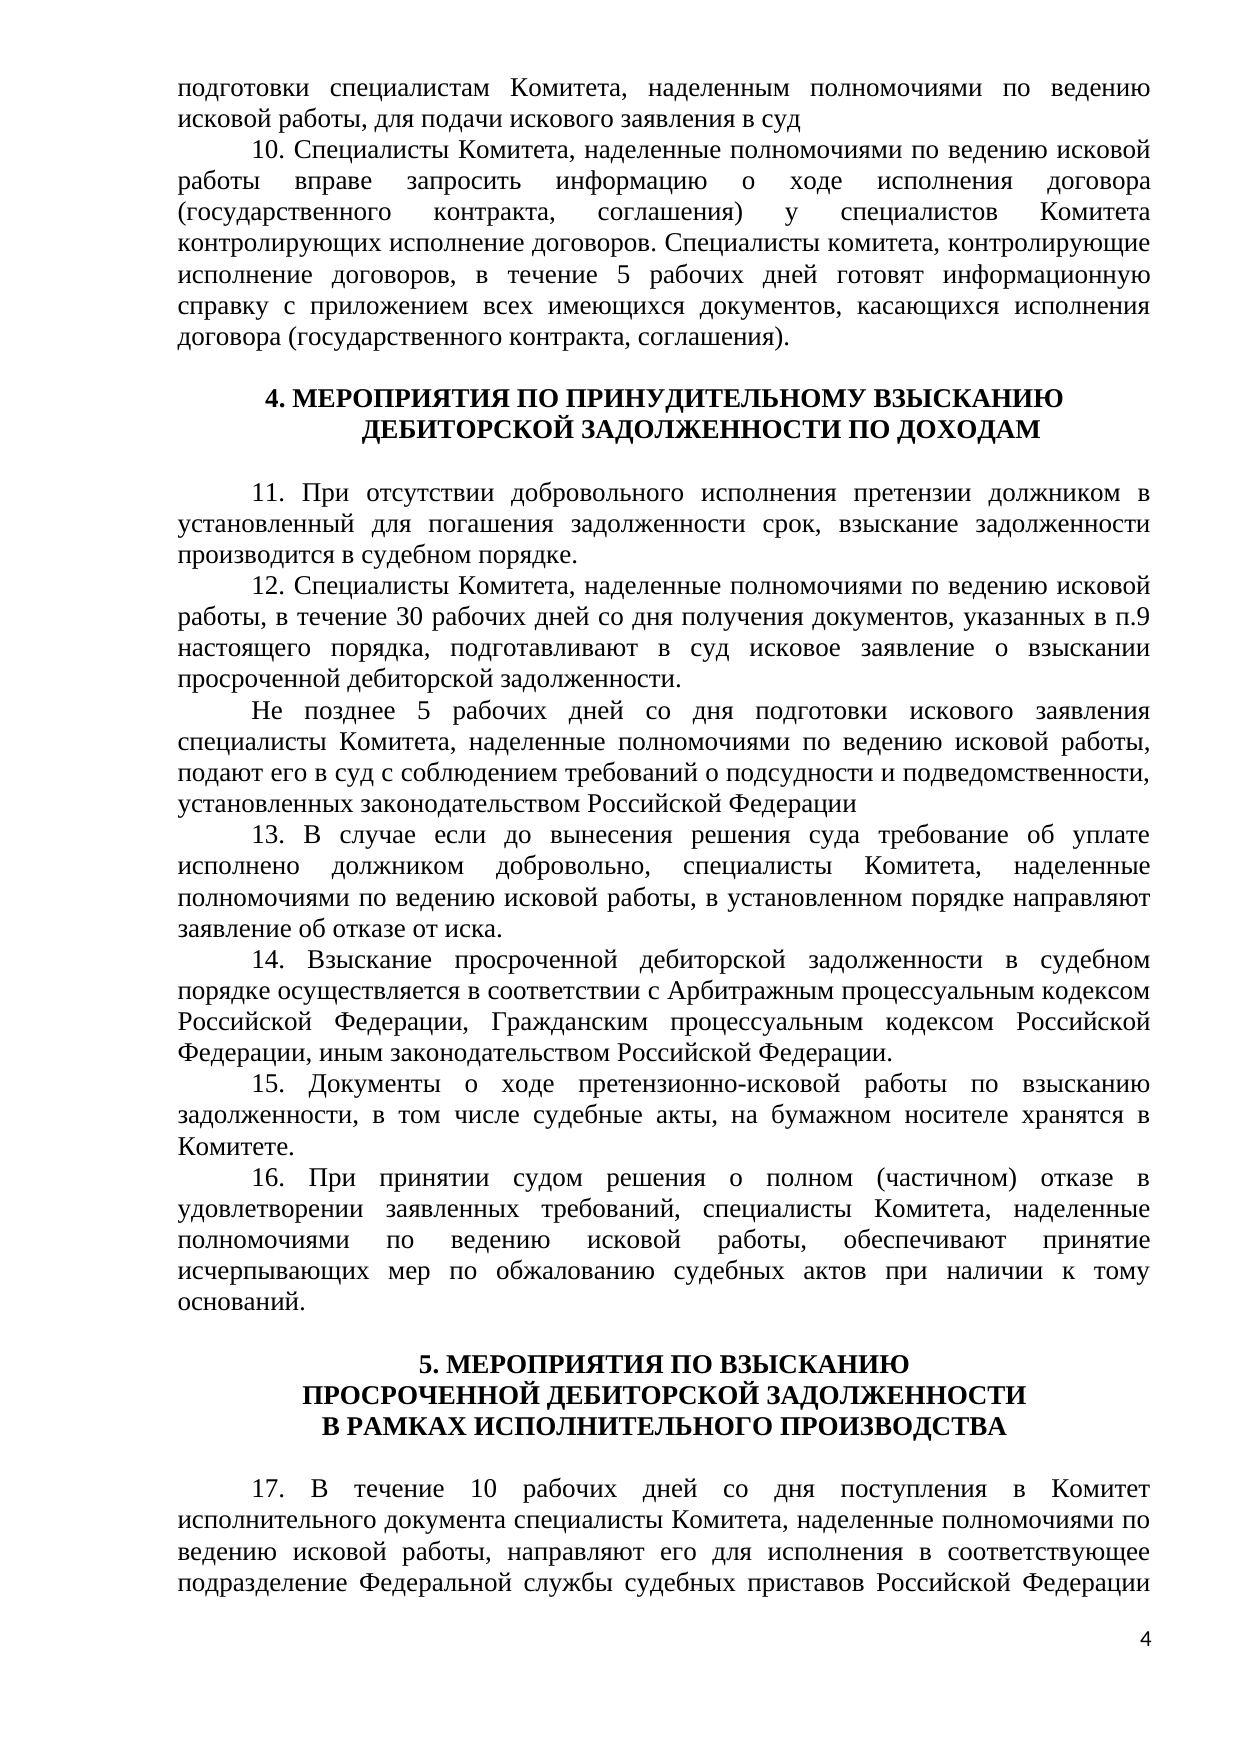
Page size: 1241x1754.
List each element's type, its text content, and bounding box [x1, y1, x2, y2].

text 10. Специалисты Комитета, наделенные полномочиями по ведению исковой работы вправе запросить информацию о ходе исполнения договора (государственного контракта, соглашения) у специалистов Комитета контролирующих исполнение договоров. Специалисты комитета, контролирующие исполнение договоров, в течение 5 рабочих дней готовят информационную справку с приложением всех имеющихся документов, касающихся исполнения договора (государственного контракта, соглашения). [177, 133, 1152, 351]
text 15. Документы о ходе претензионно-исковой работы по взысканию задолженности, в том числе судебные акты, на бумажном носителе хранятся в Комитете. [177, 1067, 1152, 1161]
title ДЕБИТОРСКОЙ ЗАДОЛЖЕННОСТИ ПО ДОХОДАМ [177, 413, 1152, 444]
text 13. В случае если до вынесения решения суда требование об уплате исполнено должником добровольно, специалисты Комитета, наделенные полномочиями по ведению исковой работы, в установленном порядке направляют заявление об отказе от иска. [177, 818, 1152, 943]
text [177, 1472, 1152, 1597]
text 12. Специалисты Комитета, наделенные полномочиями по ведению исковой работы, в течение 30 рабочих дней со дня получения документов, указанных в п.9 настоящего порядка, подготавливают в суд исковое заявление о взыскании просроченной дебиторской задолженности. [177, 569, 1152, 694]
text Не позднее 5 рабочих дней со дня подготовки искового заявления специалисты Комитета, наделенные полномочиями по ведению исковой работы, подают его в суд с соблюдением требований о подсудности и подведомственности, установленных законодательством Российской Федерации [177, 694, 1152, 818]
title 4. МЕРОПРИЯТИЯ ПО ПРИНУДИТЕЛЬНОМУ ВЗЫСКАНИЮ [177, 382, 1152, 413]
text 16. При принятии судом решения о полном (частичном) отказе в удовлетворении заявленных требований, специалисты Комитета, наделенные полномочиями по ведению исковой работы, обеспечивают принятие исчерпывающих мер по обжалованию судебных актов при наличии к тому оснований. [177, 1161, 1152, 1317]
text 14. Взыскание просроченной дебиторской задолженности в судебном порядке осуществляется в соответствии с Арбитражным процессуальным кодексом Российской Федерации, Гражданским процессуальным кодексом Российской Федерации, иным законодательством Российской Федерации. [177, 943, 1152, 1067]
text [177, 71, 1152, 133]
title ПРОСРОЧЕННОЙ ДЕБИТОРСКОЙ ЗАДОЛЖЕННОСТИ [177, 1379, 1152, 1410]
title 5. МЕРОПРИЯТИЯ ПО ВЗЫСКАНИЮ [177, 1348, 1152, 1379]
text 11. При отсутствии добровольного исполнения претензии должником в установленный для погашения задолженности срок, взыскание задолженности производится в судебном порядке. [177, 476, 1152, 569]
title В РАМКАХ ИСПОЛНИТЕЛЬНОГО ПРОИЗВОДСТВА [177, 1410, 1152, 1441]
